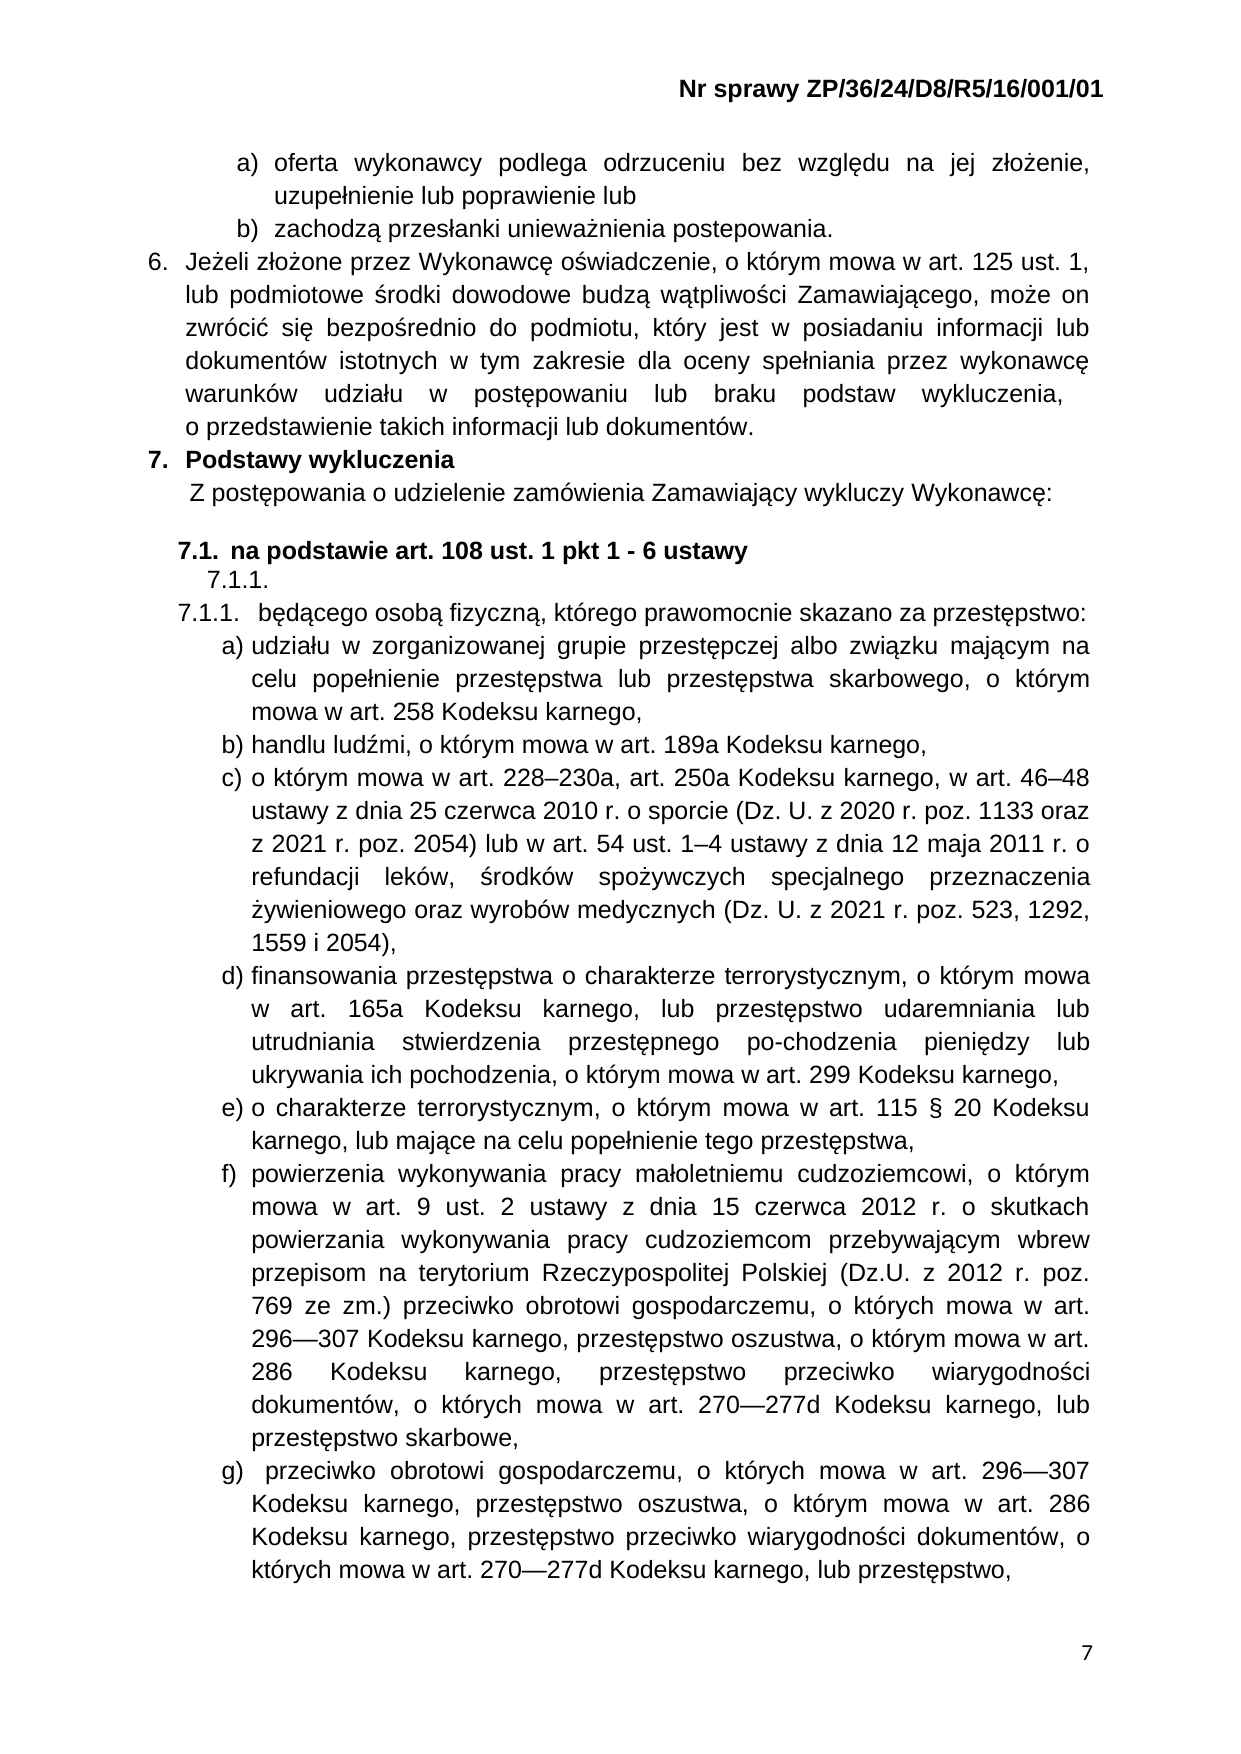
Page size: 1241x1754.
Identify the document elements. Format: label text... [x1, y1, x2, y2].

list oferta wykonawcy podlega odrzuceniu bez względu na jej złożenie, uzupełnienie lub poprawienie lub [236, 148, 1091, 209]
list przeciwko obrotowi gospodarczemu, o których mowa w art. 296—307 Kodeksu karnego, przestępstwo oszustwa, o którym mowa w art. 286 Kodeksu karnego, przestępstwo przeciwko wiarygodności dokumentów, o których mowa w art. 270—277d Kodeksu karnego, lub przestępstwo, [221, 1456, 1091, 1584]
list powierzenia wykonywania pracy małoletniemu cudzoziemcowi, o którym mowa w art. 9 ust. 2 ustawy z dnia 15 czerwca 2012 r. o skutkach powierzania wykonywania pracy cudzoziemcom przebywającym wbrew przepisom na terytorium Rzeczypospolitej Polskiej (Dz.U. z 2012 r. poz. 769 ze zm.) przeciwko obrotowi gospodarczemu, o których mowa w art. 296—307 Kodeksu karnego, przestępstwo oszustwa, o którym mowa w art. 286 Kodeksu karnego, przestępstwo przeciwko wiarygodności dokumentów, o których mowa w art. 270—277d Kodeksu karnego, lub przestępstwo skarbowe, [221, 1159, 1091, 1452]
list Jeżeli złożone przez Wykonawcę oświadczenie, o którym mowa w art. 125 ust. 1, lub podmiotowe środki dowodowe budzą wątpliwości Zamawiającego, może on zwrócić się bezpośrednio do podmiotu, który jest w posiadaniu informacji lub dokumentów istotnych w tym zakresie dla oceny spełniania przez wykonawcę warunków udziału w postępowaniu lub braku podstaw wykluczenia, o przedstawienie takich informacji lub dokumentów. [148, 247, 1091, 441]
list Podstawy wykluczenia [148, 445, 1091, 473]
text Z postępowania o udzielenie zamówienia Zamawiający wykluczy Wykonawcę: [148, 478, 1091, 507]
list o charakterze terrorystycznym, o którym mowa w art. 115 § 20 Kodeksu karnego, lub mające na celu popełnienie tego przestępstwa, [221, 1093, 1091, 1155]
list będącego osobą fizyczną, którego prawomocnie skazano za przestępstwo: [177, 598, 1091, 626]
list na podstawie art. 108 ust. 1 pkt 1 - 6 ustawy [177, 536, 1093, 564]
list handlu ludźmi, o którym mowa w art. 189a Kodeksu karnego, [221, 730, 1091, 758]
list zachodzą przesłanki unieważnienia postepowania. [236, 214, 1091, 242]
list udziału w zorganizowanej grupie przestępczej albo związku mającym na celu popełnienie przestępstwa lub przestępstwa skarbowego, o którym mowa w art. 258 Kodeksu karnego, [221, 631, 1091, 725]
list finansowania przestępstwa o charakterze terrorystycznym, o którym mowa w art. 165a Kodeksu karnego, lub przestępstwo udaremniania lub utrudniania stwierdzenia przestępnego po-chodzenia pieniędzy lub ukrywania ich pochodzenia, o którym mowa w art. 299 Kodeksu karnego, [221, 961, 1091, 1089]
list o którym mowa w art. 228–230a, art. 250a Kodeksu karnego, w art. 46–48 ustawy z dnia 25 czerwca 2010 r. o sporcie (Dz. U. z 2020 r. poz. 1133 oraz z 2021 r. poz. 2054) lub w art. 54 ust. 1–4 ustawy z dnia 12 maja 2011 r. o refundacji leków, środków spożywczych specjalnego przeznaczenia żywieniowego oraz wyrobów medycznych (Dz. U. z 2021 r. poz. 523, 1292, 1559 i 2054), [221, 763, 1091, 957]
